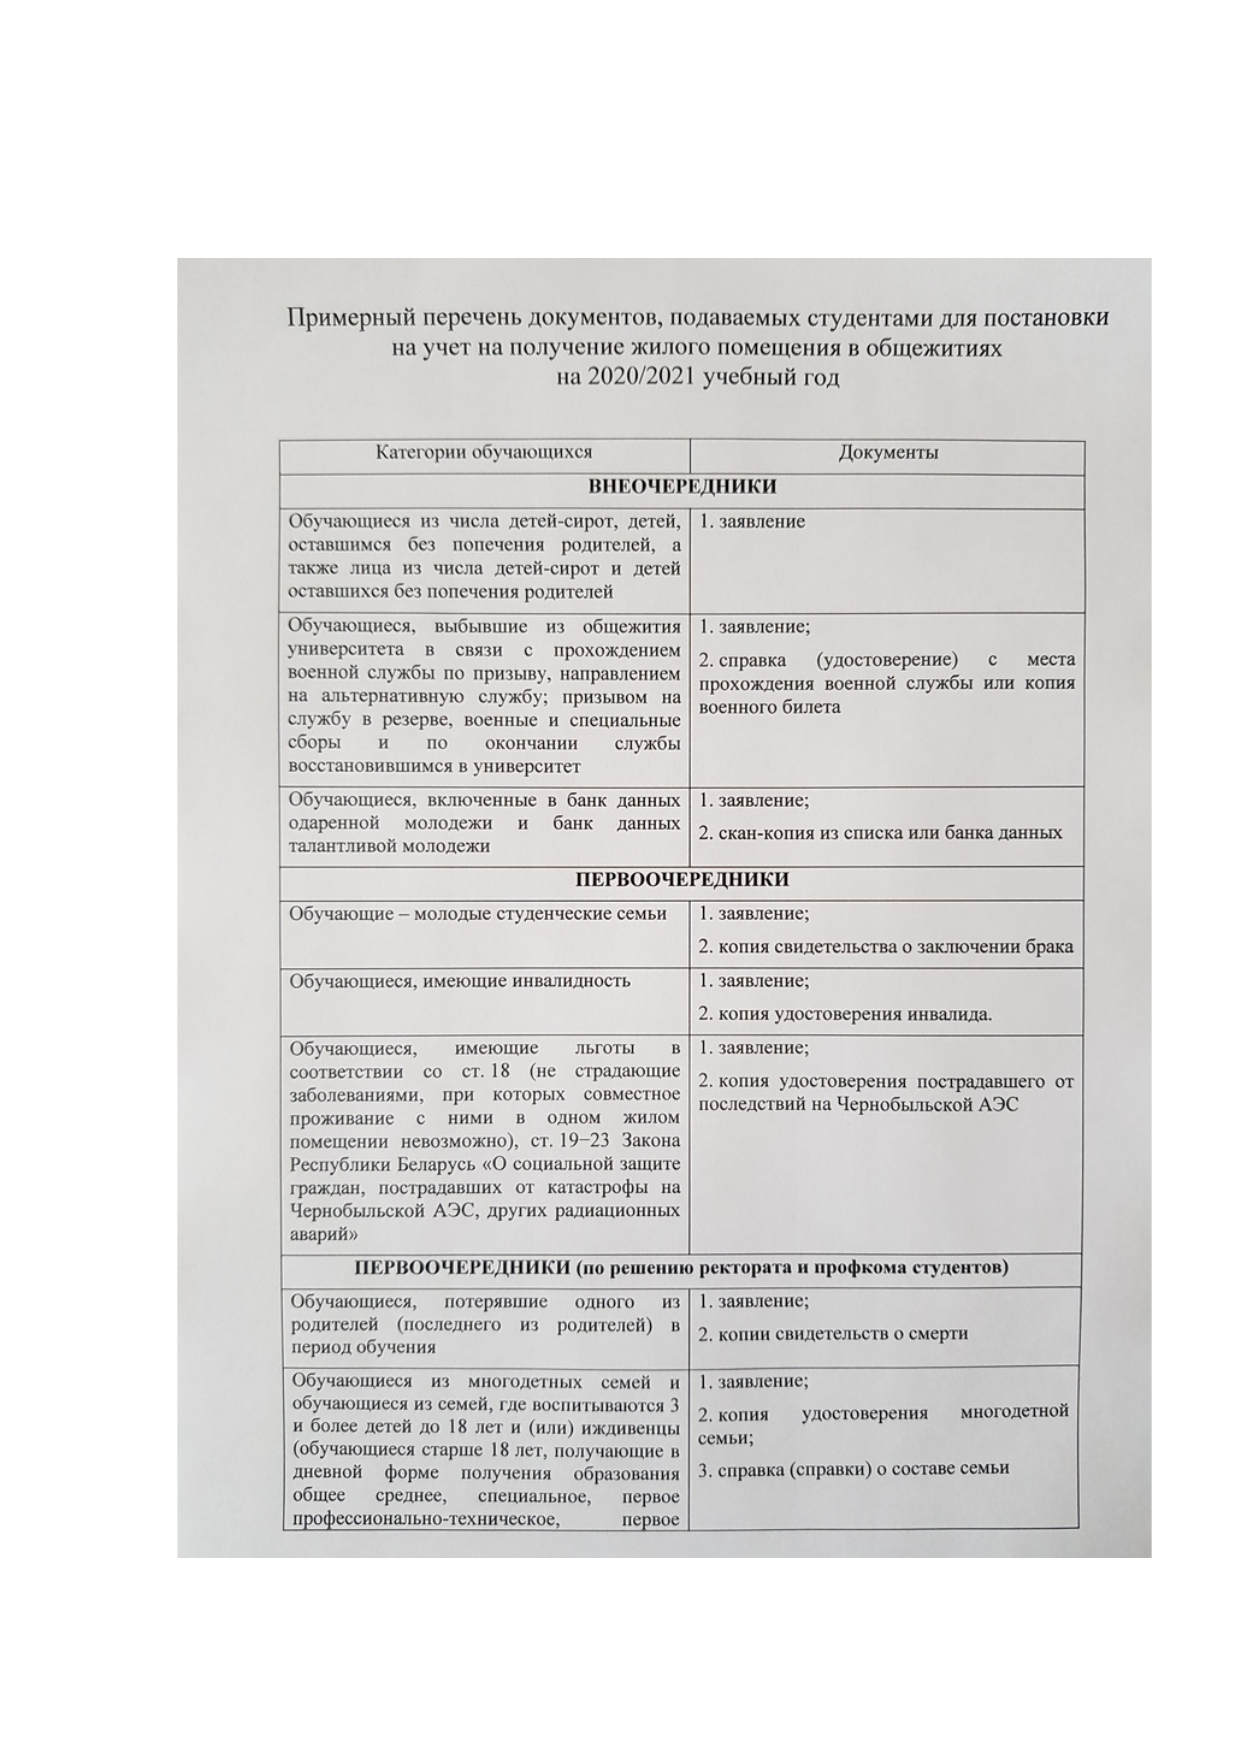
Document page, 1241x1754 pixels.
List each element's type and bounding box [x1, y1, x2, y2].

picture [177, 258, 1152, 1558]
